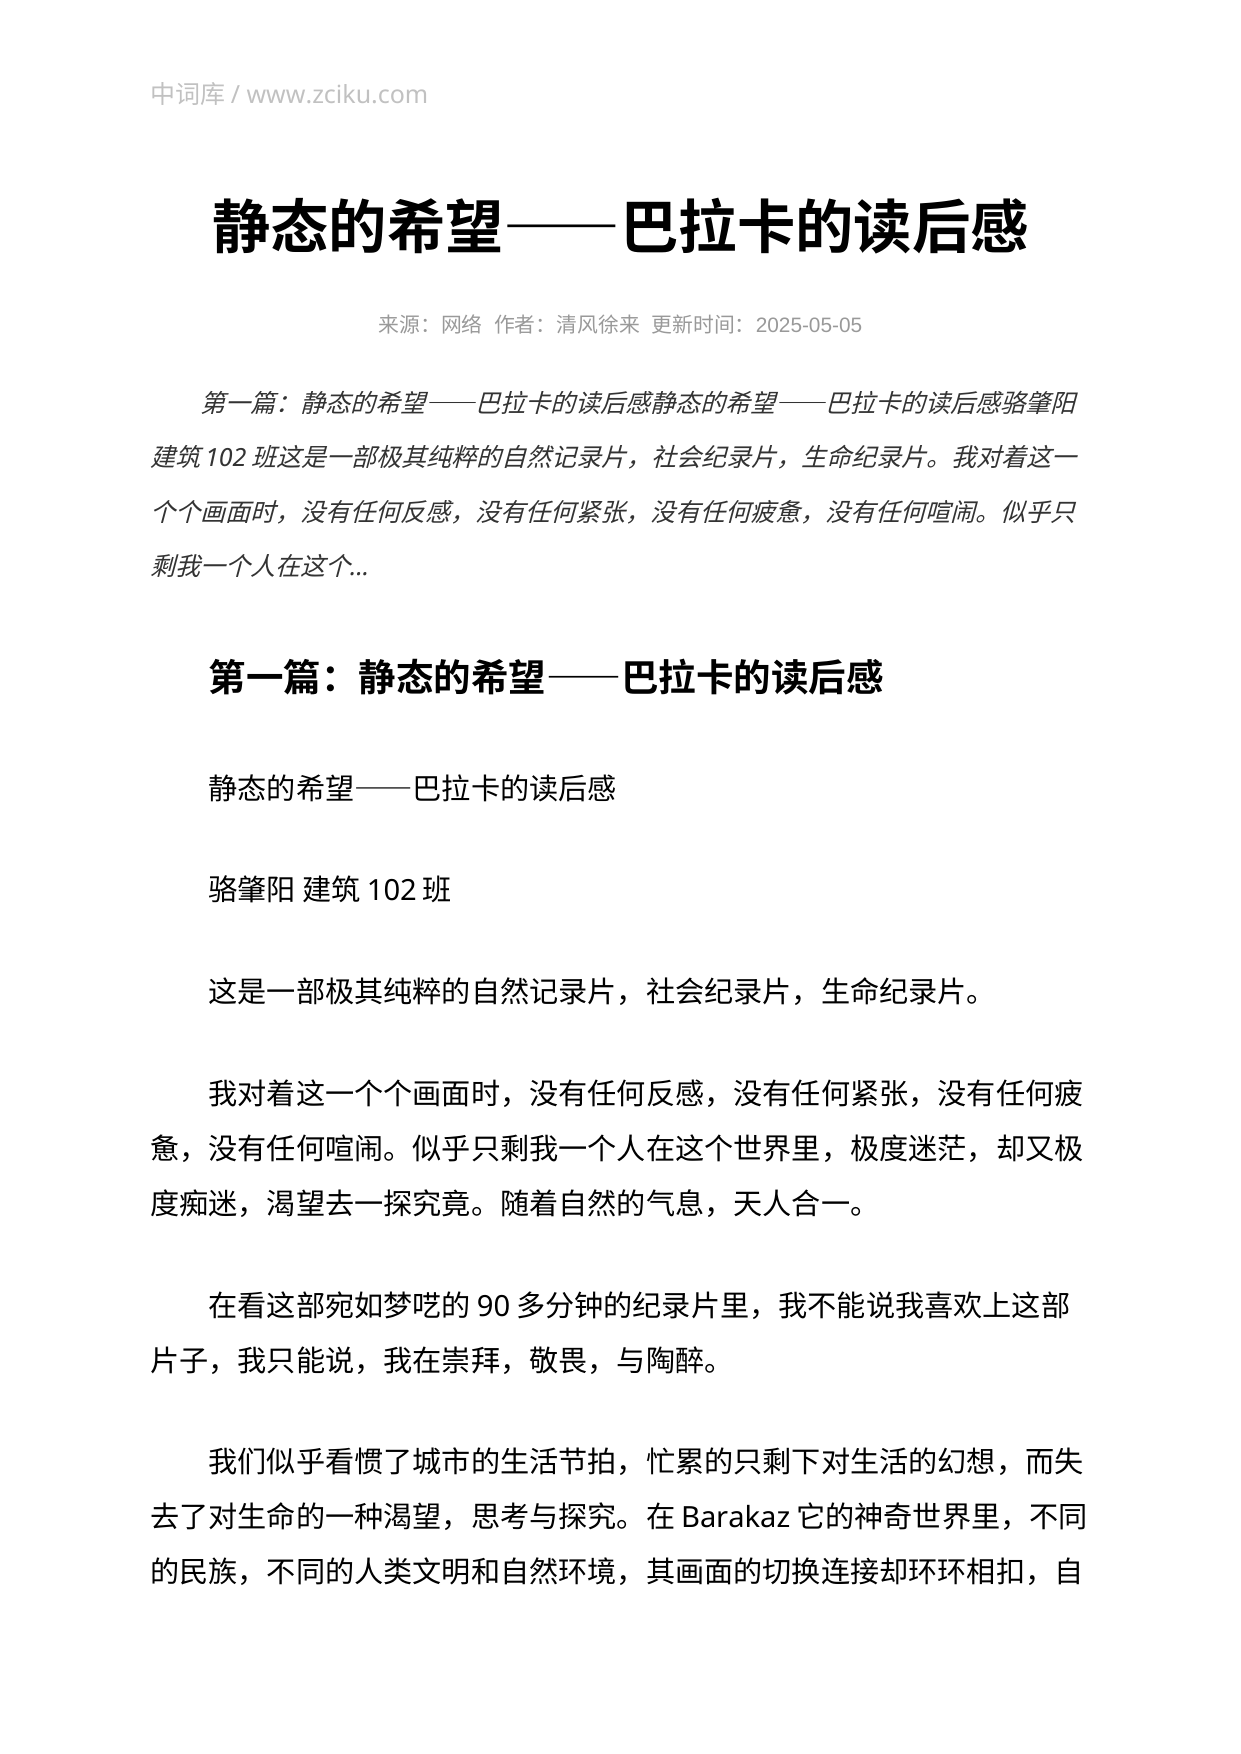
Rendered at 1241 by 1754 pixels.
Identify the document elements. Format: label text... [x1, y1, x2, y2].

text 第一篇：静态的希望——巴拉卡的读后感 [150, 648, 1090, 702]
subtitle 静态的希望——巴拉卡的读后感 [150, 181, 1090, 266]
text 在看这部宛如梦呓的90多分钟的纪录片里，我不能说我喜欢上这部片子，我只能说，我在崇拜，敬畏，与陶醉。 [150, 1282, 1090, 1379]
text 我对着这一个个画面时，没有任何反感，没有任何紧张，没有任何疲惫，没有任何喧闹。似乎只剩我一个人在这个世界里，极度迷茫，却又极度痴迷，渴望去一探究竟。随着自然的气息，天人合一。 [150, 1071, 1090, 1223]
text 骆肇阳 建筑102班 [150, 867, 1090, 909]
text 这是一部极其纯粹的自然记录片，社会纪录片，生命纪录片。 [150, 969, 1090, 1011]
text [150, 1439, 1090, 1591]
text 第一篇：静态的希望——巴拉卡的读后感静态的希望——巴拉卡的读后感骆肇阳 建筑102班这是一部极其纯粹的自然记录片，社会纪录片，生命纪录片。我对着这一个个画面时，没有任何反感，没有任何紧张，没有任何疲惫，没有任何喧闹。似乎只剩我一个人在这个... [150, 383, 1090, 583]
text 静态的希望——巴拉卡的读后感 [150, 765, 1090, 807]
text 来源：网络 作者：清风徐来 更新时间：2025-05-05 [150, 313, 1090, 337]
